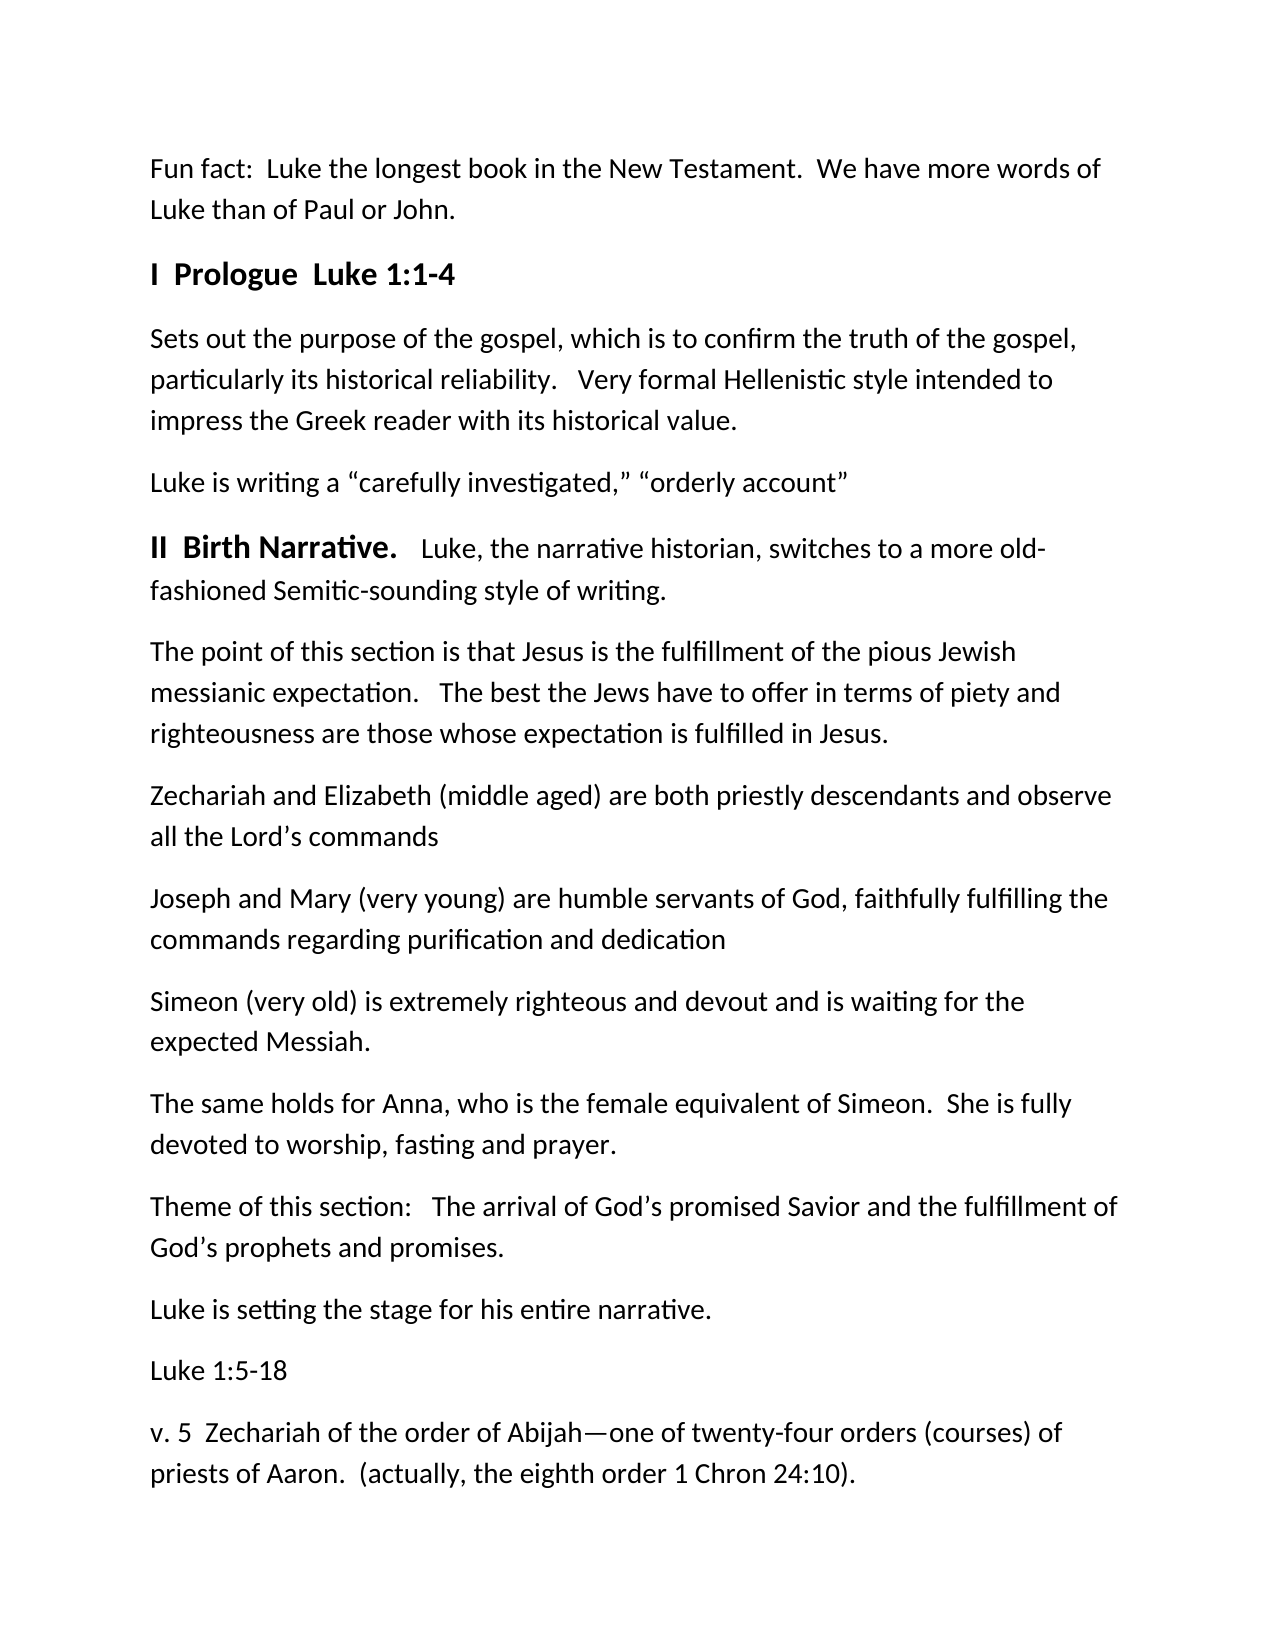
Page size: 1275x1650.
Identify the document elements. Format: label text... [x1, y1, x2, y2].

text Luke is setting the stage for his entire narrative. [150, 1291, 1125, 1326]
text The point of this section is that Jesus is the fulfillment of the pious Jewish messianic expectation. The best the Jews have to offer in terms of piety and righteousness are those whose expectation is fulfilled in Jesus. [150, 633, 1125, 751]
text Simeon (very old) is extremely righteous and devout and is waiting for the expected Messiah. [150, 983, 1125, 1059]
text v. 5 Zechariah of the order of Abijah—one of twenty-four orders (courses) of priests of Aaron. (actually, the eighth order 1 Chron 24:10). [150, 1414, 1125, 1491]
text Joseph and Mary (very young) are humble servants of God, faithfully fulfilling the commands regarding purification and dedication [150, 880, 1125, 956]
text I Prologue Luke 1:1-4 [150, 253, 1125, 293]
text The same holds for Anna, who is the female equivalent of Simeon. She is fully devoted to worship, fasting and prayer. [150, 1085, 1125, 1162]
text Sets out the purpose of the gospel, which is to confirm the truth of the gospel, particularly its historical reliability. Very formal Hellenistic style intended to impress the Greek reader with its historical value. [150, 320, 1125, 438]
text Luke 1:5-18 [150, 1352, 1125, 1388]
text Theme of this section: The arrival of God’s promised Savior and the fulfillment of God’s prophets and promises. [150, 1188, 1125, 1264]
text Zechariah and Elizabeth (middle aged) are both priestly descendants and observe all the Lord’s commands [150, 777, 1125, 854]
text Fun fact: Luke the longest book in the New Testament. We have more words of Luke than of Paul or John. [150, 150, 1125, 227]
text II Birth Narrative. Luke, the narrative historian, switches to a more old-fashioned Semitic-sounding style of writing. [150, 526, 1125, 607]
text Luke is writing a “carefully investigated,” “orderly account” [150, 464, 1125, 499]
